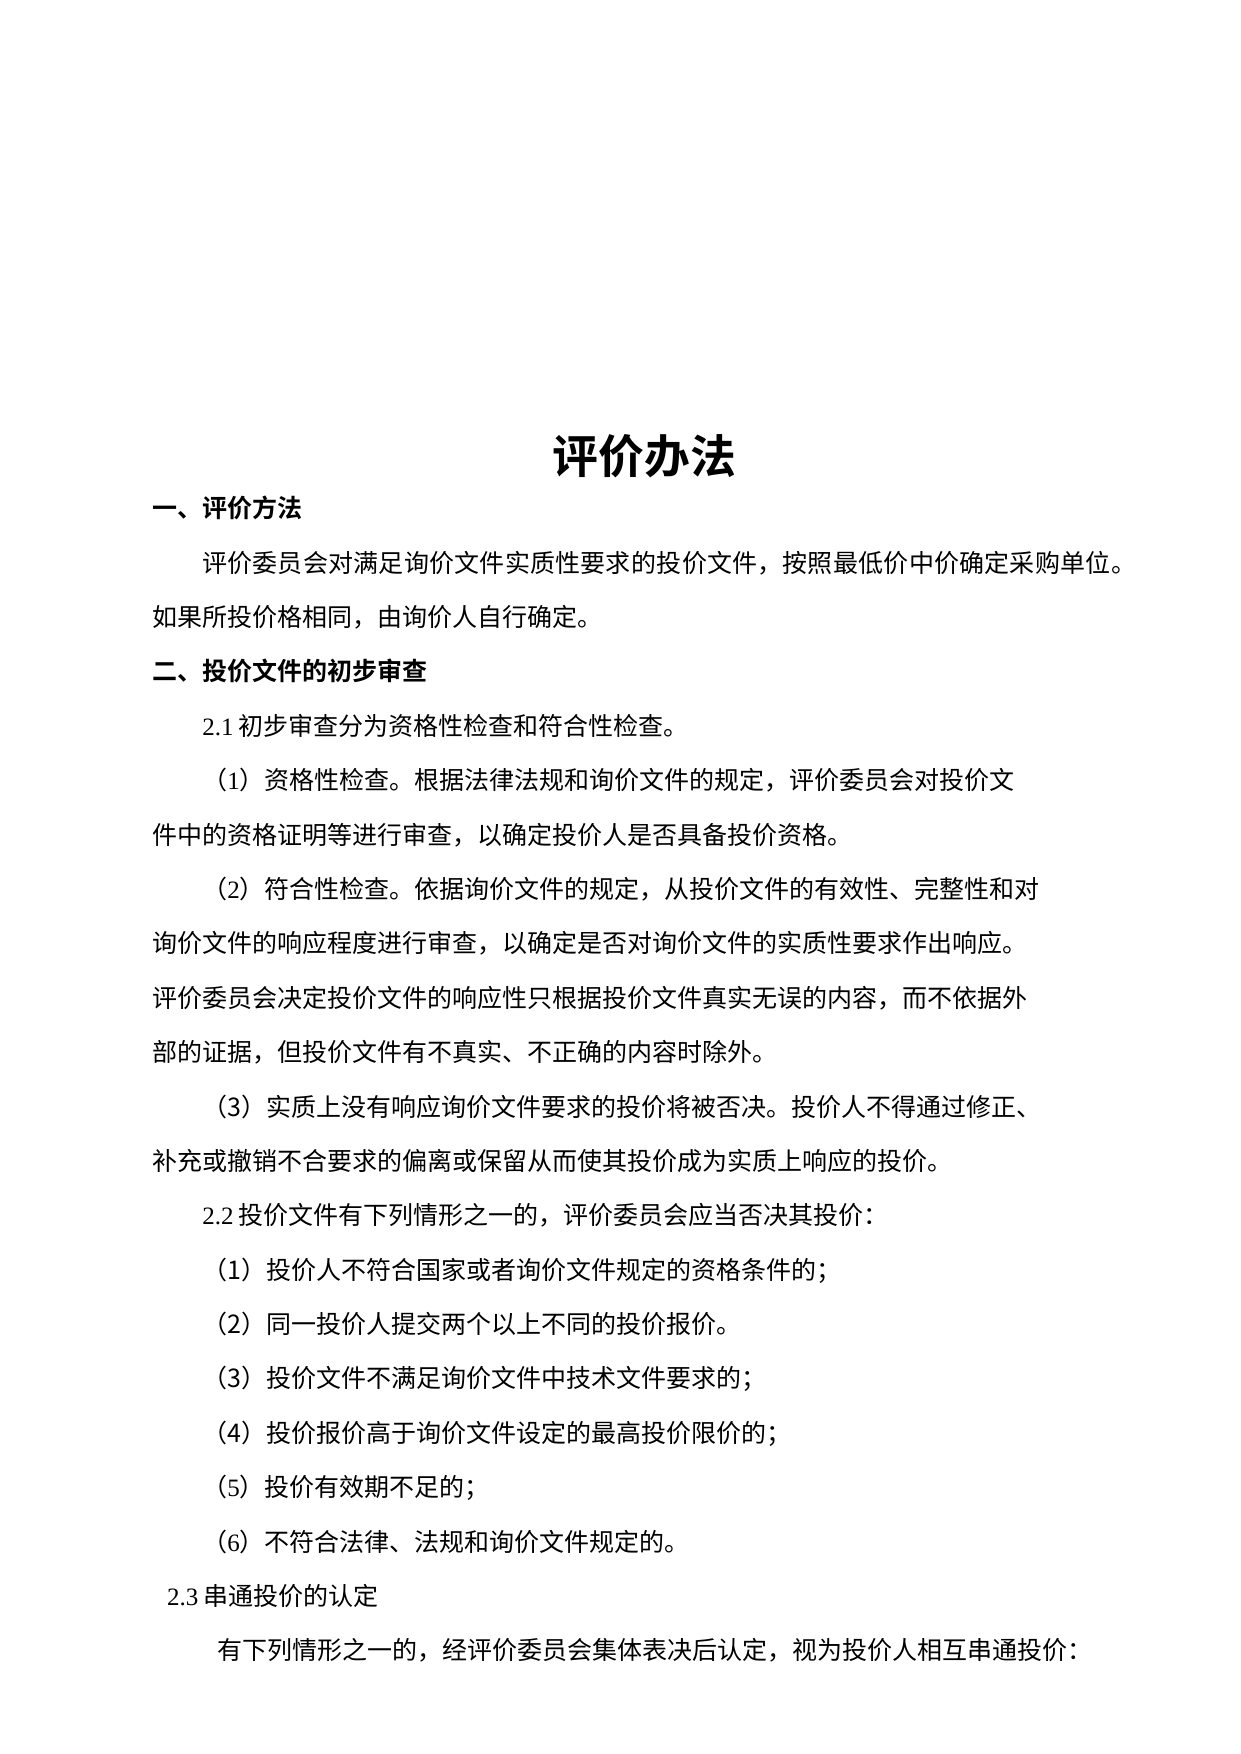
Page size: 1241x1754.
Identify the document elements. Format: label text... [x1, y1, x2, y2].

list 2.2投价文件有下列情形之一的，评价委员会应当否决其投价： [152, 1196, 1137, 1232]
list （3）实质上没有响应询价文件要求的投价将被否决。投价人不得通过修正、补充或撤销不合要求的偏离或保留从而使其投价成为实质上响应的投价。 [152, 1087, 1041, 1178]
list 不符合法律、法规和询价文件规定的。 [152, 1522, 1137, 1558]
list 2.3串通投价的认定 [167, 1576, 1137, 1613]
list 投价报价高于询价文件设定的最高投价限价的； [152, 1413, 1137, 1449]
list 投价文件不满足询价文件中技术文件要求的； [152, 1359, 1137, 1395]
list 投价人不符合国家或者询价文件规定的资格条件的； [152, 1250, 1137, 1286]
text 评价委员会对满足询价文件实质性要求的投价文件，按照最低价中价确定采购单位。如果所投价格相同，由询价人自行确定。 [152, 543, 1137, 634]
list 有下列情形之一的，经评价委员会集体表决后认定，视为投价人相互串通投价： [167, 1631, 1137, 1667]
list （2）符合性检查。依据询价文件的规定，从投价文件的有效性、完整性和对询价文件的响应程度进行审查，以确定是否对询价文件的实质性要求作出响应。评价委员会决定投价文件的响应性只根据投价文件真实无误的内容，而不依据外部的证据，但投价文件有不真实、不正确的内容时除外。 [152, 869, 1041, 1069]
list 投价有效期不足的； [152, 1468, 1137, 1504]
text 二、投价文件的初步审查 [152, 652, 1137, 688]
subtitle 评价办法 [208, 412, 1080, 489]
list （1）资格性检查。根据法律法规和询价文件的规定，评价委员会对投价文件中的资格证明等进行审查，以确定投价人是否具备投价资格。 [152, 761, 1034, 851]
text 一、评价方法 [152, 489, 1137, 525]
list 2.1初步审查分为资格性检查和符合性检查。 [152, 706, 1137, 742]
list 同一投价人提交两个以上不同的投价报价。 [152, 1304, 1137, 1341]
